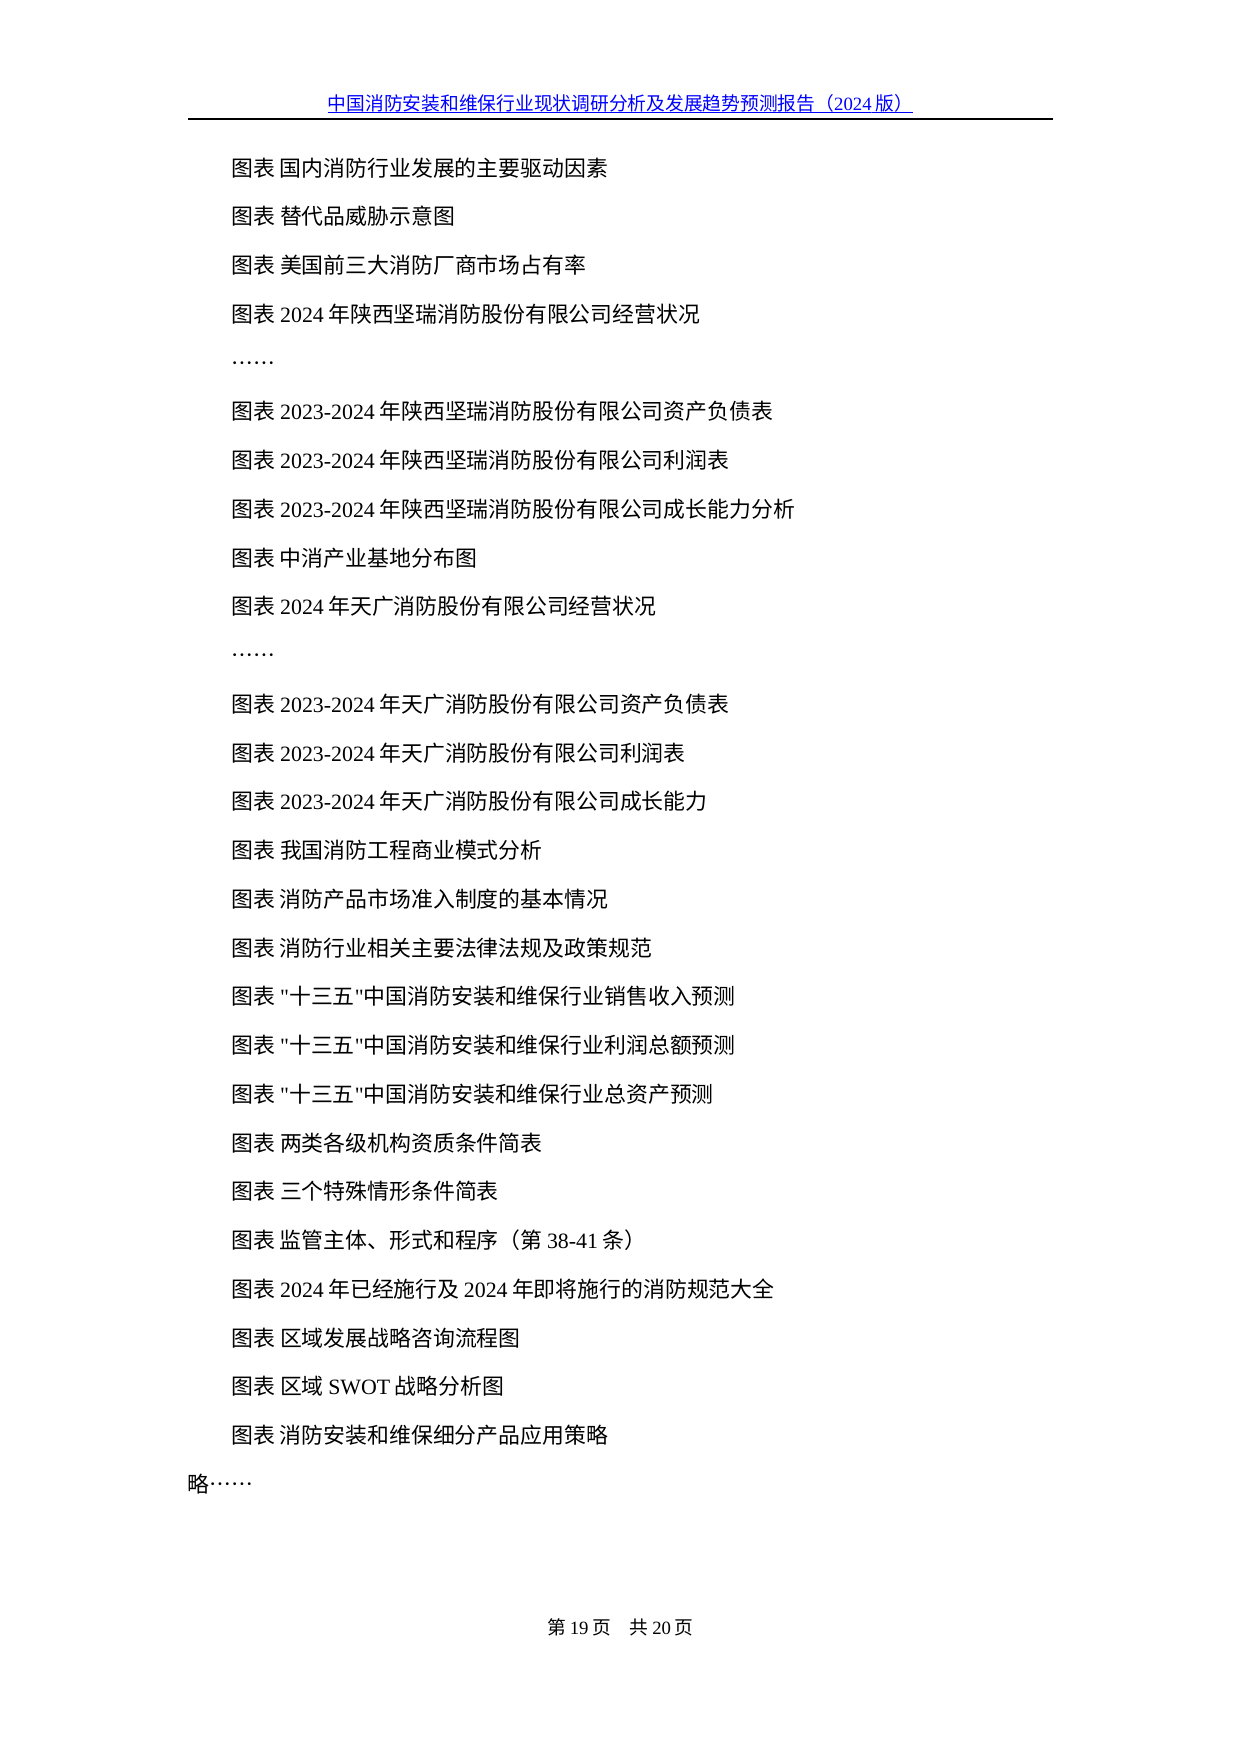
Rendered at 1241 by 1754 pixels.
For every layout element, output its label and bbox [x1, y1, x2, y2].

text [187, 150, 1053, 1499]
